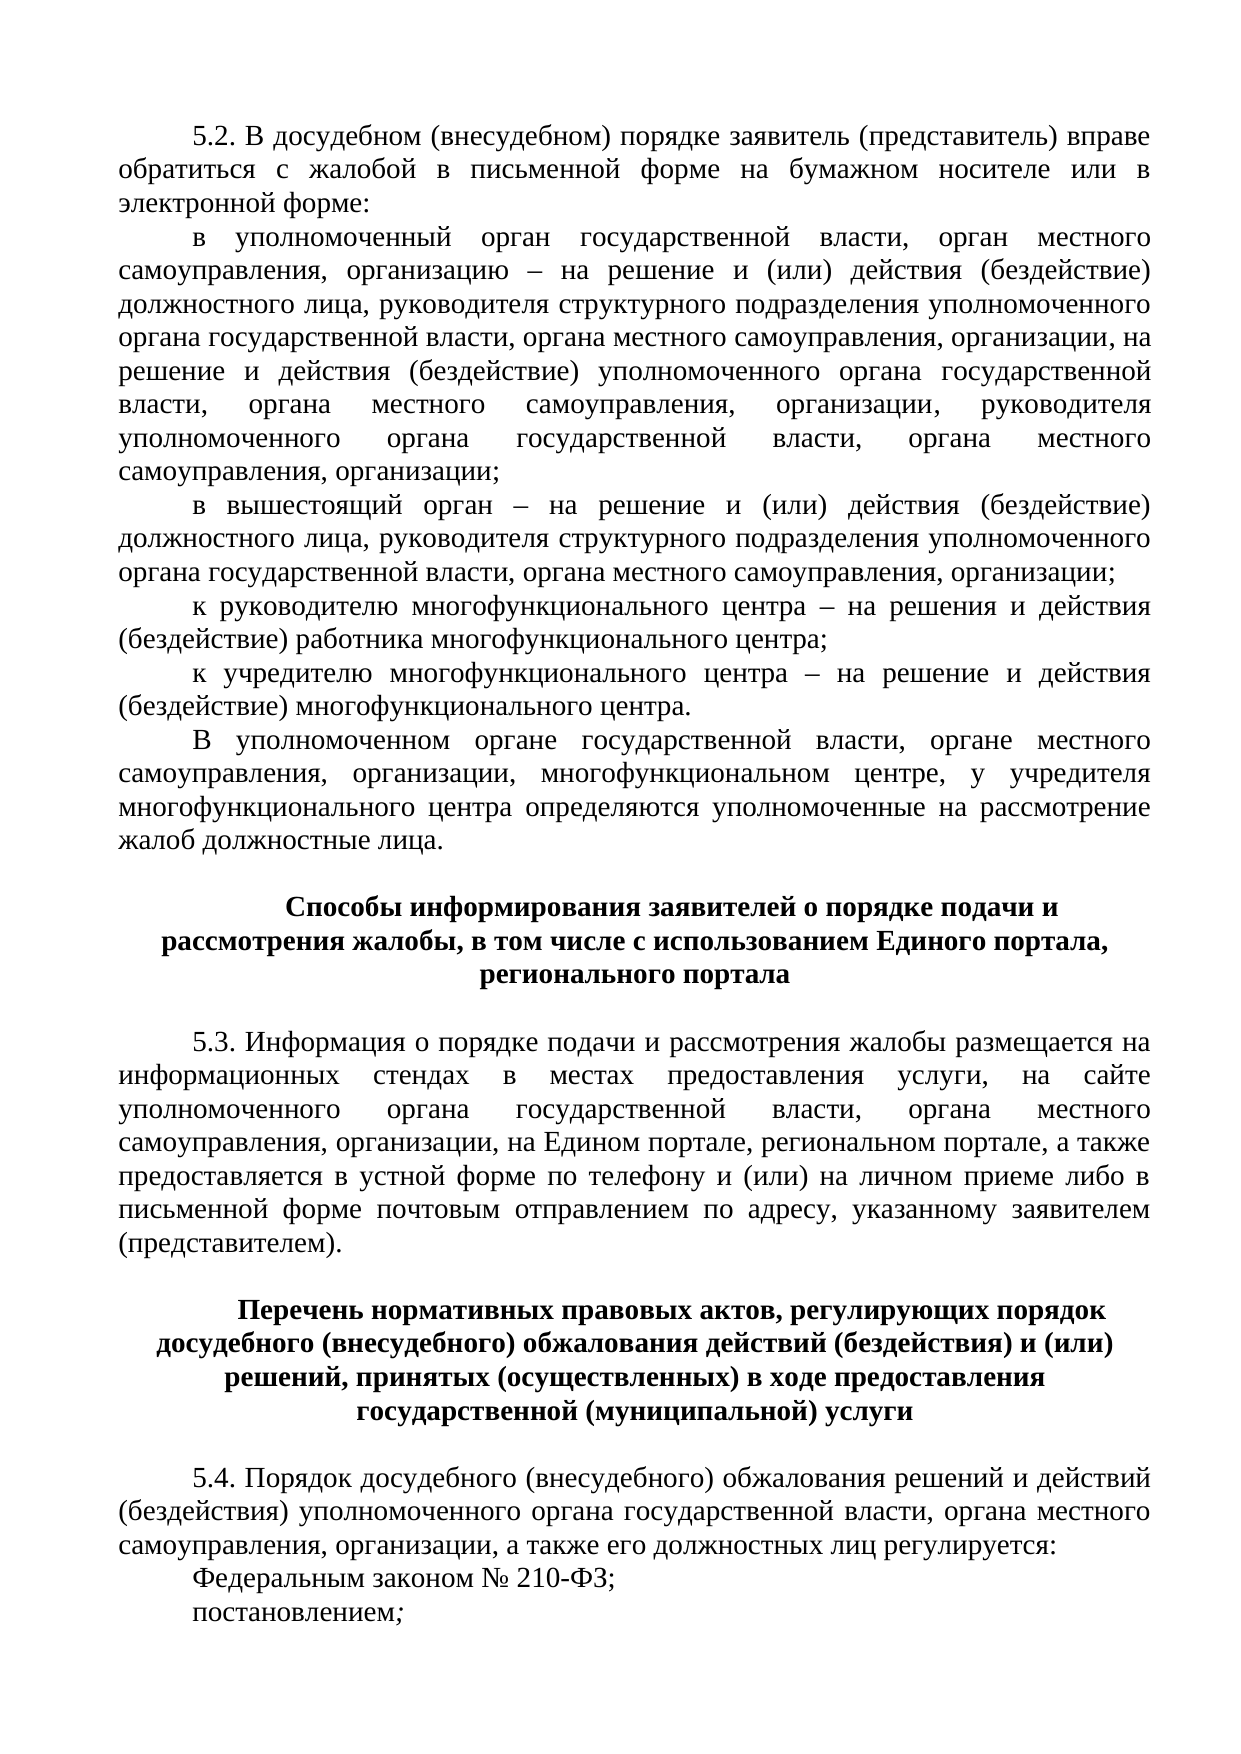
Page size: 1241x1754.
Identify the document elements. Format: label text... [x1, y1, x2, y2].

text Перечень нормативных правовых актов, регулирующих порядок досудебного (внесудебного) обжалования действий (бездействия) и (или) решений, принятых (осуществленных) в ходе предоставления государственной (муниципальной) услуги [118, 1292, 1152, 1426]
text к руководителю многофункционального центра – на решения и действия (бездействие) работника многофункционального центра; [118, 588, 1152, 655]
text В уполномоченном органе государственной власти, органе местного самоуправления, организации, многофункциональном центре, у учредителя многофункционального центра определяются уполномоченные на рассмотрение жалоб должностные лица. [118, 722, 1152, 856]
text 5.3. Информация о порядке подачи и рассмотрения жалобы размещается на информационных стендах в местах предоставления услуги, на сайте уполномоченного органа государственной власти, органа местного самоуправления, организации, на Едином портале, региональном портале, а также предоставляется в устной форме по телефону и (или) на личном приеме либо в письменной форме почтовым отправлением по адресу, указанному заявителем (представителем). [118, 1024, 1152, 1258]
text Способы информирования заявителей о порядке подачи и рассмотрения жалобы, в том числе с использованием Единого портала, регионального портала [118, 889, 1152, 990]
text Федеральным законом № 210-ФЗ; [118, 1560, 1152, 1594]
text в уполномоченный орган государственной власти, орган местного самоуправления, организацию – на решение и (или) действия (бездействие) должностного лица, руководителя структурного подразделения уполномоченного органа государственной власти, органа местного самоуправления, организации, на решение и действия (бездействие) уполномоченного органа государственной власти, органа местного самоуправления, организации, руководителя уполномоченного органа государственной власти, органа местного самоуправления, организации; [118, 219, 1152, 487]
text постановлением; [118, 1594, 1152, 1627]
text 5.2. В досудебном (внесудебном) порядке заявитель (представитель) вправе обратиться с жалобой в письменной форме на бумажном носителе или в электронной форме: [118, 118, 1152, 219]
text к учредителю многофункционального центра – на решение и действия (бездействие) многофункционального центра. [118, 655, 1152, 722]
text 5.4. Порядок досудебного (внесудебного) обжалования решений и действий (бездействия) уполномоченного органа государственной власти, органа местного самоуправления, организации, а также его должностных лиц регулируется: [118, 1460, 1152, 1560]
text в вышестоящий орган – на решение и (или) действия (бездействие) должностного лица, руководителя структурного подразделения уполномоченного органа государственной власти, органа местного самоуправления, организации; [118, 487, 1152, 588]
